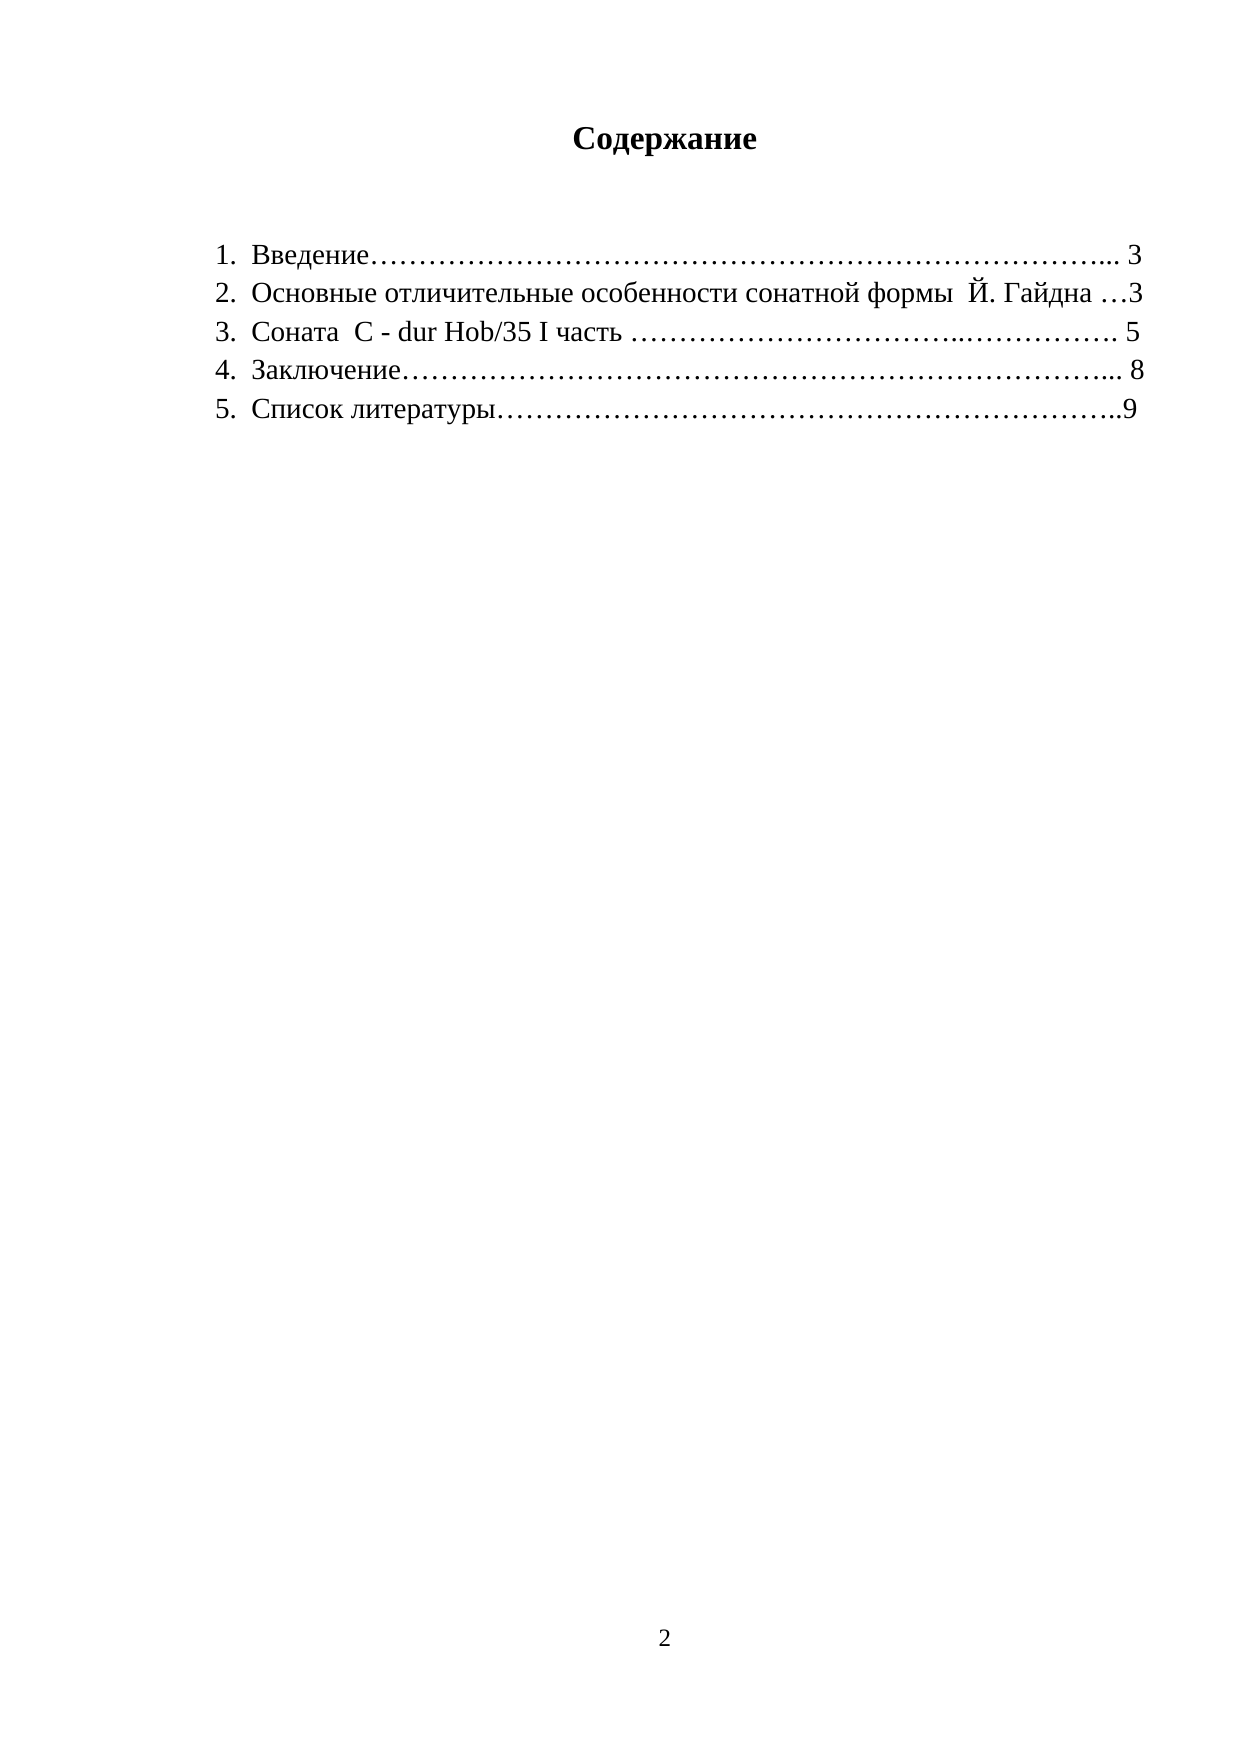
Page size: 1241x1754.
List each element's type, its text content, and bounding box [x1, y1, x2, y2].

list Заключение………………………………………………………………... 8 [215, 352, 1152, 386]
text Содержание [177, 118, 1152, 156]
list Введение…………………………………………………………………... 3 [215, 237, 1152, 270]
list Основные отличительные особенности сонатной формы Й. Гайдна …3 [215, 275, 1152, 309]
list Соната С - dur Hob/35 I часть ……………………………..……………. 5 [215, 314, 1152, 347]
list Список литературы………………………………………………………..9 [215, 391, 1152, 424]
